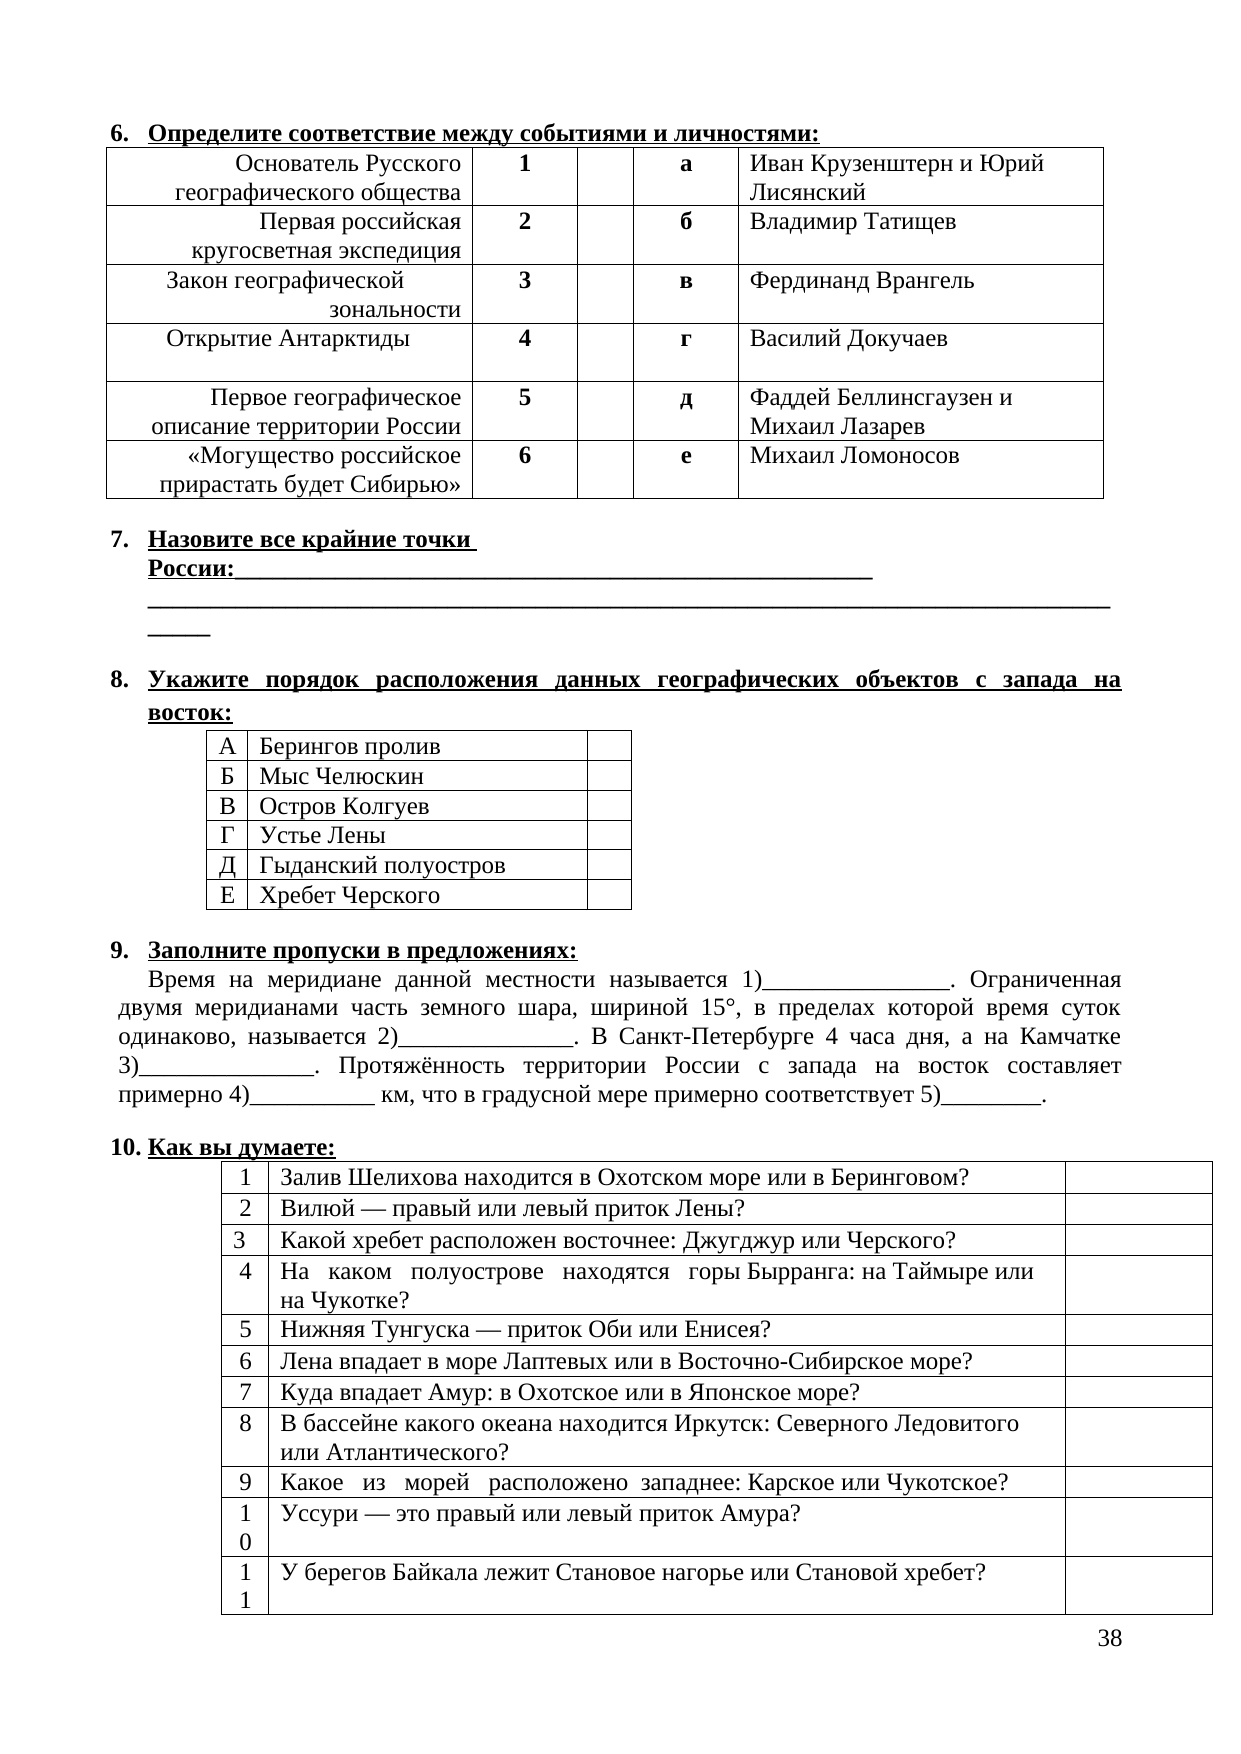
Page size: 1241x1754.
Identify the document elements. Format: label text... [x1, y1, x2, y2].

table_cell [588, 821, 631, 849]
table_cell [1066, 1467, 1212, 1497]
table_cell [578, 206, 633, 264]
table_cell У берегов Байкала лежит Становое нагорье или Становой хребет? [269, 1557, 1065, 1614]
table_cell 2 [222, 1194, 268, 1224]
table_cell в [634, 265, 738, 322]
table_header [1066, 1162, 1212, 1192]
table_cell [578, 265, 633, 322]
table_cell [578, 382, 633, 439]
table_header Залив Шелихова находится в Охотском море или в Беринговом? [269, 1162, 1065, 1192]
list Как вы думаете: [110, 1132, 1122, 1161]
table_cell 8 [222, 1408, 268, 1466]
table_cell [1066, 1408, 1212, 1466]
table_cell В бассейне какого океана находится Иркутск: Северного Ледовитого или Атлантического? [269, 1408, 1065, 1466]
table_cell 10 [222, 1498, 268, 1556]
table_cell Какое из морей расположено западнее: Карское или Чукотское? [269, 1467, 1065, 1497]
table_header Основатель Русского географического общества [107, 148, 472, 205]
table_cell д [634, 382, 738, 439]
text Время на меридиане данной местности называется 1)_______________. Ограниченная двумя меридианами часть земного шара, шириной 15°, в пределах которой время суток одинаково, называется 2)______________. В Санкт-Петербурге 4 часа дня, а на Камчатке 3)______________. Протяжённость территории России с запада на восток составляет примерно 4)__________ км, что в градусной мере примерно соответствует 5)________. [118, 964, 1122, 1107]
table_cell [1066, 1377, 1212, 1407]
table_cell [588, 850, 631, 879]
table_cell Д [207, 850, 247, 879]
table_cell [1066, 1315, 1212, 1345]
table_cell Остров Колгуев [248, 791, 587, 819]
table_cell 2 [473, 206, 577, 264]
table_cell 11 [222, 1557, 268, 1614]
table_header а [634, 148, 738, 205]
list Назовите все крайние точки России:___________________________________________________ [110, 524, 1122, 582]
table_cell [1066, 1346, 1212, 1376]
table_cell Уссури — это правый или левый приток Амура? [269, 1498, 1065, 1556]
table_cell г [634, 324, 738, 381]
table_cell 9 [222, 1467, 268, 1497]
table_cell Е [207, 880, 247, 909]
table_cell [588, 761, 631, 790]
table_cell [1066, 1557, 1212, 1614]
table_cell Фаддей Беллинсгаузен и Михаил Лазарев [739, 382, 1103, 439]
table_cell [1066, 1498, 1212, 1556]
table_cell На каком полуострове находятся горы Бырранга: на Таймыре или на Чукотке? [269, 1256, 1065, 1313]
table_cell Б [207, 761, 247, 790]
table_cell е [634, 441, 738, 498]
table_cell 4 [222, 1256, 268, 1313]
table_cell Фердинанд Врангель [739, 265, 1103, 322]
table_cell [588, 791, 631, 819]
list Заполните пропуски в предложениях: [110, 935, 1122, 964]
table_header Берингов пролив [248, 731, 587, 760]
table_header 1 [222, 1162, 268, 1192]
table_cell Первое географическое описание территории России [107, 382, 472, 439]
table_cell Устье Лены [248, 821, 587, 849]
table_cell [578, 324, 633, 381]
table_cell Мыс Челюскин [248, 761, 587, 790]
table_cell 5 [473, 382, 577, 439]
table_cell Вилюй — правый или левый приток Лены? [269, 1194, 1065, 1224]
table_header 1 [473, 148, 577, 205]
table_cell 6 [222, 1346, 268, 1376]
table_cell 6 [473, 441, 577, 498]
table_cell 5 [222, 1315, 268, 1345]
table_cell Михаил Ломоносов [739, 441, 1103, 498]
table_cell «Могущество российское прирастать будет Сибирью» [107, 441, 472, 498]
table_cell б [634, 206, 738, 264]
table_cell [578, 441, 633, 498]
table_cell Первая российская кругосветная экспедиция [107, 206, 472, 264]
table_cell 7 [222, 1377, 268, 1407]
table_cell Владимир Татищев [739, 206, 1103, 264]
table_cell Закон географической зональности [107, 265, 472, 322]
table_cell Куда впадает Амур: в Охотское или в Японское море? [269, 1377, 1065, 1407]
table_header Иван Крузенштерн и Юрий Лисянский [739, 148, 1103, 205]
table_cell 3 [222, 1225, 268, 1255]
text __________________________________________________________________________________ [148, 582, 1122, 639]
table_cell Лена впадает в море Лаптевых или в Восточно-Сибирское море? [269, 1346, 1065, 1376]
table_cell Какой хребет расположен восточнее: Джугджур или Черского? [269, 1225, 1065, 1255]
table_cell [1066, 1225, 1212, 1255]
table_cell Нижняя Тунгуска — приток Оби или Енисея? [269, 1315, 1065, 1345]
table_cell Хребет Черского [248, 880, 587, 909]
table_cell Василий Докучаев [739, 324, 1103, 381]
table_header [578, 148, 633, 205]
table_cell 4 [473, 324, 577, 381]
list Определите соответствие между событиями и личностями: [110, 118, 1122, 147]
table_cell [588, 880, 631, 909]
table_cell [1066, 1194, 1212, 1224]
table_header А [207, 731, 247, 760]
table_cell [1066, 1256, 1212, 1313]
table_cell 3 [473, 265, 577, 322]
table_cell В [207, 791, 247, 819]
table_header [588, 731, 631, 760]
table_cell Гыданский полуостров [248, 850, 587, 879]
list Укажите порядок расположения данных географических объектов с запада на восток: [110, 664, 1122, 726]
table_cell Открытие Антарктиды [107, 324, 472, 381]
table_cell Г [207, 821, 247, 849]
